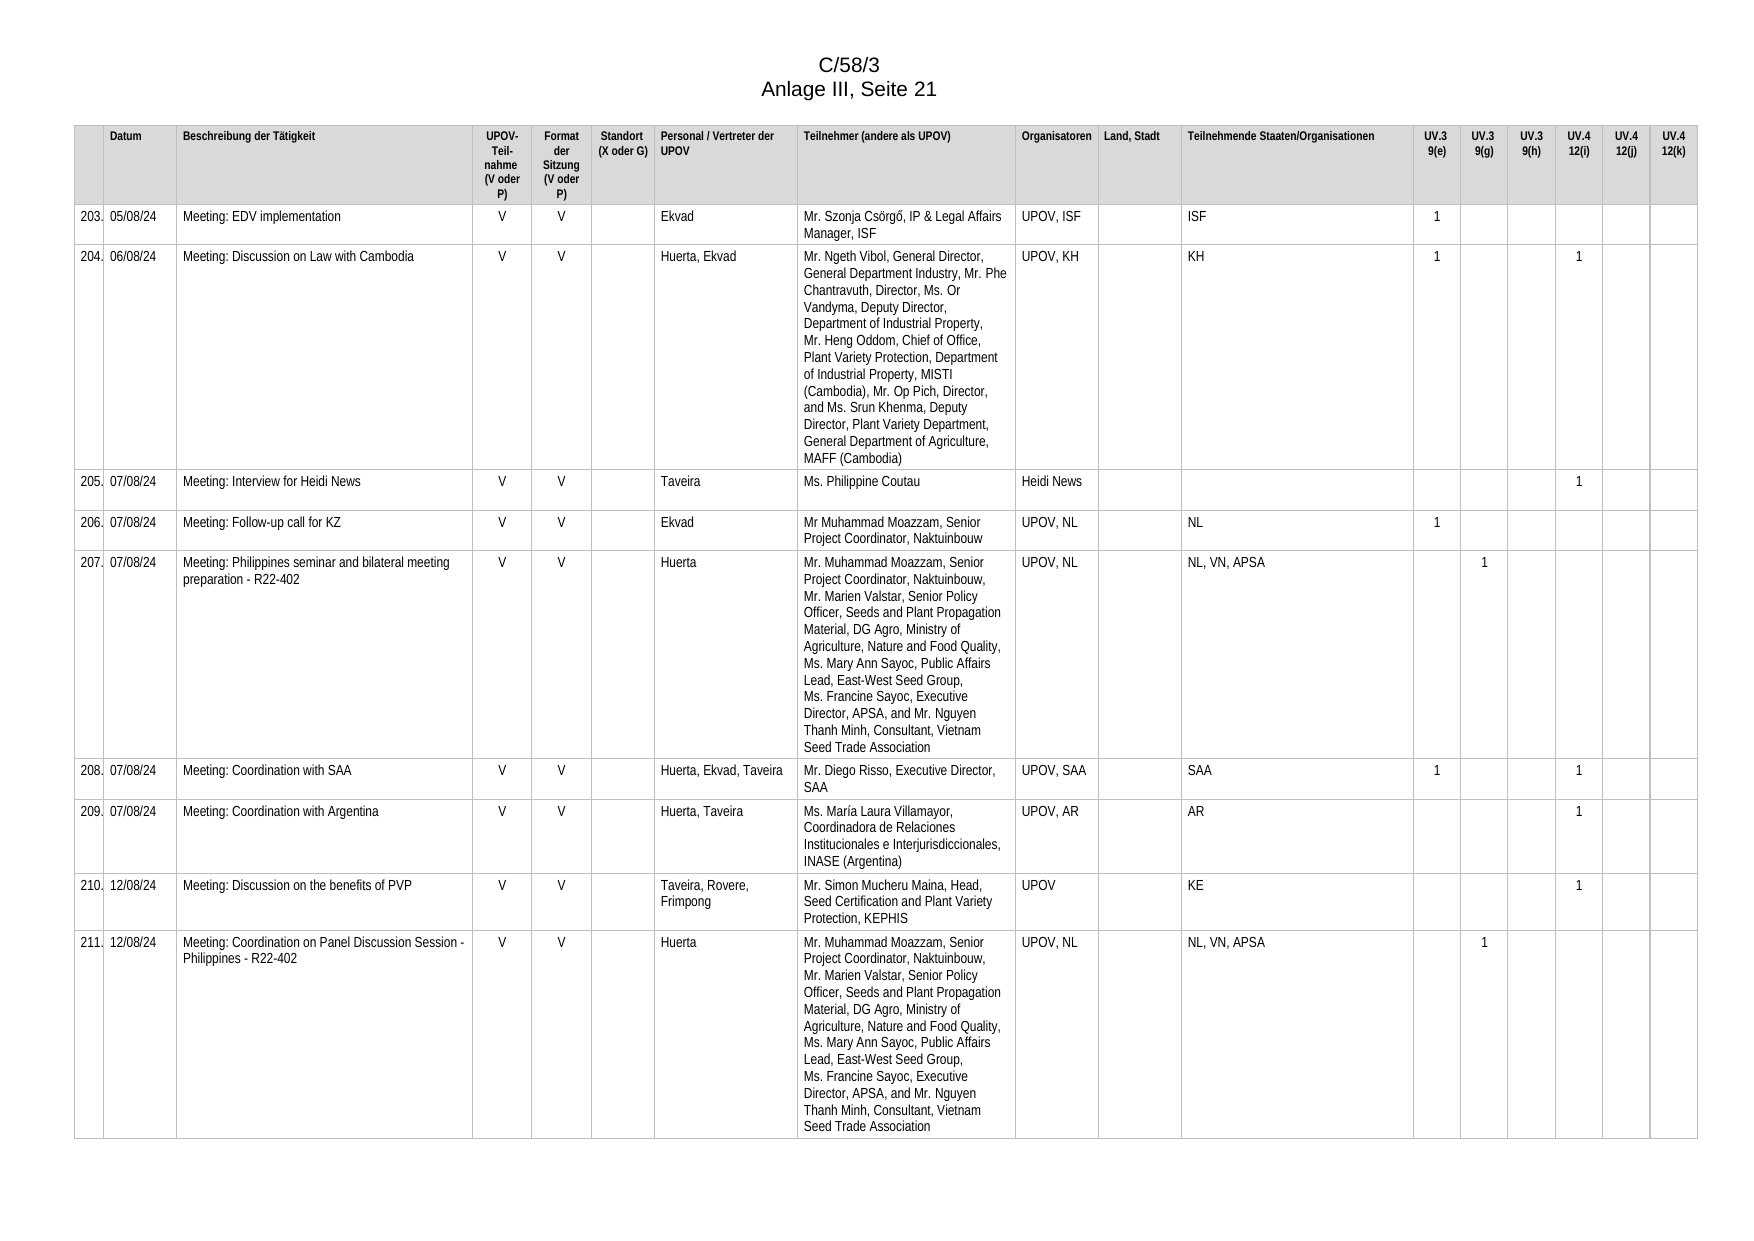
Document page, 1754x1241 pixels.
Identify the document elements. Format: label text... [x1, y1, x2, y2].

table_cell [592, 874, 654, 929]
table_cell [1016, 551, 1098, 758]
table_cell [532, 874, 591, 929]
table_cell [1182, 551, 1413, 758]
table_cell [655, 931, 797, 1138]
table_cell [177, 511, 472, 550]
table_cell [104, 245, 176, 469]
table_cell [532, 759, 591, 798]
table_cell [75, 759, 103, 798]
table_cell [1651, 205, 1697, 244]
table_header UV.3 9(g) [1461, 126, 1507, 204]
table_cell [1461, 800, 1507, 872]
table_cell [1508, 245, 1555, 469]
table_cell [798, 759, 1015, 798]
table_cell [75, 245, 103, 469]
table_header Format der Sitzung (V oder P) [532, 126, 591, 204]
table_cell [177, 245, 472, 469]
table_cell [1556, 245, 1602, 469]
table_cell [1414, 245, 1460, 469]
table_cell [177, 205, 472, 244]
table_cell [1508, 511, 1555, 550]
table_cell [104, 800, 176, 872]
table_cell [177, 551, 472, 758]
table_header Datum [104, 126, 176, 204]
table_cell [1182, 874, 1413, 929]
table_header [75, 126, 103, 204]
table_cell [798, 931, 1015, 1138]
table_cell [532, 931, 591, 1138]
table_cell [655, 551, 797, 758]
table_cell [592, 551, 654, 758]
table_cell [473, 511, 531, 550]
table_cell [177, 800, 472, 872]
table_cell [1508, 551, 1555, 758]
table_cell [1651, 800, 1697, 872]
table_header UPOV-Teil-nahme (V oder P) [473, 126, 531, 204]
table_header UV.4 12(j) [1603, 126, 1649, 204]
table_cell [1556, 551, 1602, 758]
table_header Teilnehmer (andere als UPOV) [798, 126, 1015, 204]
table_header Personal / Vertreter der UPOV [655, 126, 797, 204]
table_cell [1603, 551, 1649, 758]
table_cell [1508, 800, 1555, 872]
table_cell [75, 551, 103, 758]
table_header Land, Stadt [1099, 126, 1181, 204]
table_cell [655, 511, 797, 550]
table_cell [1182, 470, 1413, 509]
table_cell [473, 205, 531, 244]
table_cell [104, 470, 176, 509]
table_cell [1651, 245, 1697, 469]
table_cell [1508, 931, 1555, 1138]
table_header UV.4 12(k) [1651, 126, 1697, 204]
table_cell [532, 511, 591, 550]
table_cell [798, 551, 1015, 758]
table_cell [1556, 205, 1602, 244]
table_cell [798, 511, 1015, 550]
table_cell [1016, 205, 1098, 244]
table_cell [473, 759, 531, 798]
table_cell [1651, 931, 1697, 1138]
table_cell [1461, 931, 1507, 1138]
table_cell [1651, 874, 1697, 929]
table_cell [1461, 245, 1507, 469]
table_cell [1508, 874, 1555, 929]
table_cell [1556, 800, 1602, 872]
table_header Beschreibung der Tätigkeit [177, 126, 472, 204]
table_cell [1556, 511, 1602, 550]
table_header UV.3 9(h) [1508, 126, 1555, 204]
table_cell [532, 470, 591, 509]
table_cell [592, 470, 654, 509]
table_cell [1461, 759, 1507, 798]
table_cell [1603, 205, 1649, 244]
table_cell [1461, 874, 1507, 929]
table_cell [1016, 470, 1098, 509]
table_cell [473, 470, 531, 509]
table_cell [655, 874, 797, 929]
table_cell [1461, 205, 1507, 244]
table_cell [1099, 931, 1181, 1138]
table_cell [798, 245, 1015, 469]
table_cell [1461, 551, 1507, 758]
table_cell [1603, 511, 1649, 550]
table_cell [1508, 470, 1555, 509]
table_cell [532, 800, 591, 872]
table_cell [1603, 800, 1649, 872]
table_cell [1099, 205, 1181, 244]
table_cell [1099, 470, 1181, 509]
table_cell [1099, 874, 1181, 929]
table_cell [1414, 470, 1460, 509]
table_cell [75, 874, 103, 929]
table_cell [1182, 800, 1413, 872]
table_header UV.4 12(i) [1556, 126, 1602, 204]
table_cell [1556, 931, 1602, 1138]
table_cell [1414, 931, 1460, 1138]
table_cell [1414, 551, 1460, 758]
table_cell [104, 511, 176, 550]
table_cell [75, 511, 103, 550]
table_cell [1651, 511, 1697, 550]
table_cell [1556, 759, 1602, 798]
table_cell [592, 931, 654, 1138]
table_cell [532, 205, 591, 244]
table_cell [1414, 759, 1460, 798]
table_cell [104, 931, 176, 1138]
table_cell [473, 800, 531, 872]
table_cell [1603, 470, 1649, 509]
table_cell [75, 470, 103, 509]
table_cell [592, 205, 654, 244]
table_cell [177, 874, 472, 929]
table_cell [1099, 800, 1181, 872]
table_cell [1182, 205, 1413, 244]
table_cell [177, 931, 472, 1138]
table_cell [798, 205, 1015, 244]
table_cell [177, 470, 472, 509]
table_header Organisatoren [1016, 126, 1098, 204]
table_header Teilnehmende Staaten/Organisationen [1182, 126, 1413, 204]
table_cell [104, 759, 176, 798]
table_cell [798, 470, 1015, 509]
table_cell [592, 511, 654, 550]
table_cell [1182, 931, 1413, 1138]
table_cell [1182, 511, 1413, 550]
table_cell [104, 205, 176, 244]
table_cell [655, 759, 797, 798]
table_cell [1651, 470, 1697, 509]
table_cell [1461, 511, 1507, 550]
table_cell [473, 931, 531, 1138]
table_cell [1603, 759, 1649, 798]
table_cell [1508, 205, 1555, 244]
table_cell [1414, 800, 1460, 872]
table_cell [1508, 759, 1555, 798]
table_header Standort (X oder G) [592, 126, 654, 204]
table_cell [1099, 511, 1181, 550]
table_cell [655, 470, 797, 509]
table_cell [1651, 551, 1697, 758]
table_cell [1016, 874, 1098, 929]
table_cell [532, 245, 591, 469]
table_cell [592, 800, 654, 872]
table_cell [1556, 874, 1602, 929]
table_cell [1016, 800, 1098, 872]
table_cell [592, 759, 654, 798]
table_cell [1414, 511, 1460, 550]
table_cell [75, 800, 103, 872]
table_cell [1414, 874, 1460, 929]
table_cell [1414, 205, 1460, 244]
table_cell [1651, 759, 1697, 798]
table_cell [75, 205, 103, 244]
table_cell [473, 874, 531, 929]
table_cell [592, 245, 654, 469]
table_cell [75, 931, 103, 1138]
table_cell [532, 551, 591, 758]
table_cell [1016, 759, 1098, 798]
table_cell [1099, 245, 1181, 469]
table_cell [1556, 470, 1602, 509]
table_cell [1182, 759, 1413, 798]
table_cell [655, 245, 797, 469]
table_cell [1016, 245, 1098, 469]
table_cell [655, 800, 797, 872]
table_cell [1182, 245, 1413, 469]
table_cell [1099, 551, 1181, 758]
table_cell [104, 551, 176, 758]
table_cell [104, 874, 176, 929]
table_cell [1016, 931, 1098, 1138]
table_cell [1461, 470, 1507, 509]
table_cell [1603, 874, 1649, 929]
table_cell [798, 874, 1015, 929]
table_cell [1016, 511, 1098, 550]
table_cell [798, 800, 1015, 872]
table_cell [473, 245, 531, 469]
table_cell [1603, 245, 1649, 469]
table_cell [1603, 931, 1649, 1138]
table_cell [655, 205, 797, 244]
table_header UV.3 9(e) [1414, 126, 1460, 204]
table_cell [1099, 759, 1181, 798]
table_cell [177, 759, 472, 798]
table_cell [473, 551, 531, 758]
